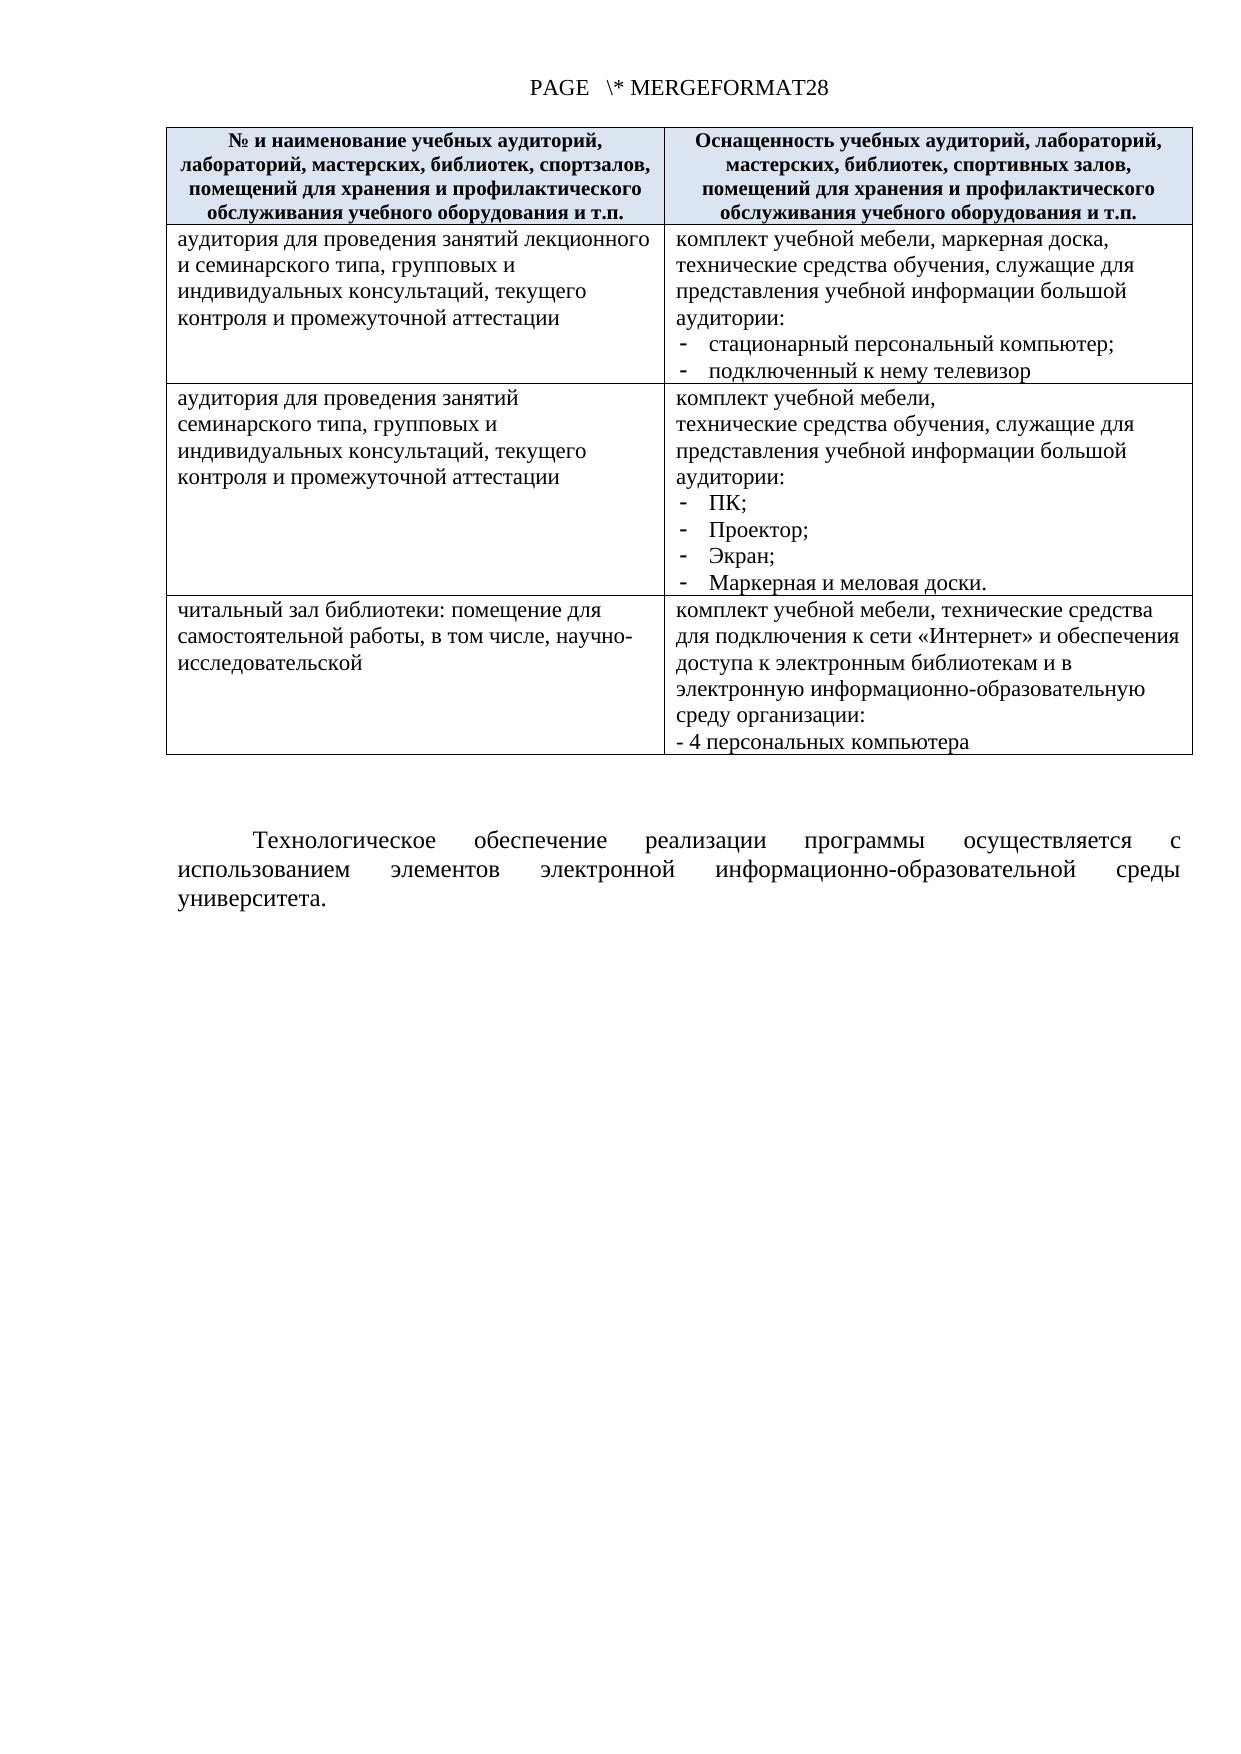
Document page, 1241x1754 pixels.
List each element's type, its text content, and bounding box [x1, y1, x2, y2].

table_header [665, 128, 1192, 224]
table_cell комплект учебной мебели, маркерная доска, технические средства обучения, служащие для представления учебной информации большой аудитории: стационарный персональный компьютер; подключенный к нему телевизор [665, 225, 1192, 383]
list Технологическое обеспечение реализации программы осуществляется с использованием элементов электронной информационно-образовательной среды университета. [177, 825, 1181, 911]
table_cell комплект учебной мебели, технические средства обучения, служащие для представления учебной информации большой аудитории: ПК; Проектор; Экран; Маркерная и меловая доски. [665, 384, 1192, 595]
table_cell читальный зал библиотеки: помещение для самостоятельной работы, в том числе, научно- исследовательской [167, 596, 664, 754]
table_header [167, 128, 664, 224]
table_cell комплект учебной мебели, технические средства для подключения к сети «Интернет» и обеспечения доступа к электронным библиотекам и в электронную информационно-образовательную среду организации: - 4 персональных компьютера [665, 596, 1192, 754]
table_cell аудитория для проведения занятий лекционного и семинарского типа, групповых и индивидуальных консультаций, текущего контроля и промежуточной аттестации [167, 225, 664, 383]
table_cell аудитория для проведения занятий семинарского типа, групповых и индивидуальных консультаций, текущего контроля и промежуточной аттестации [167, 384, 664, 595]
